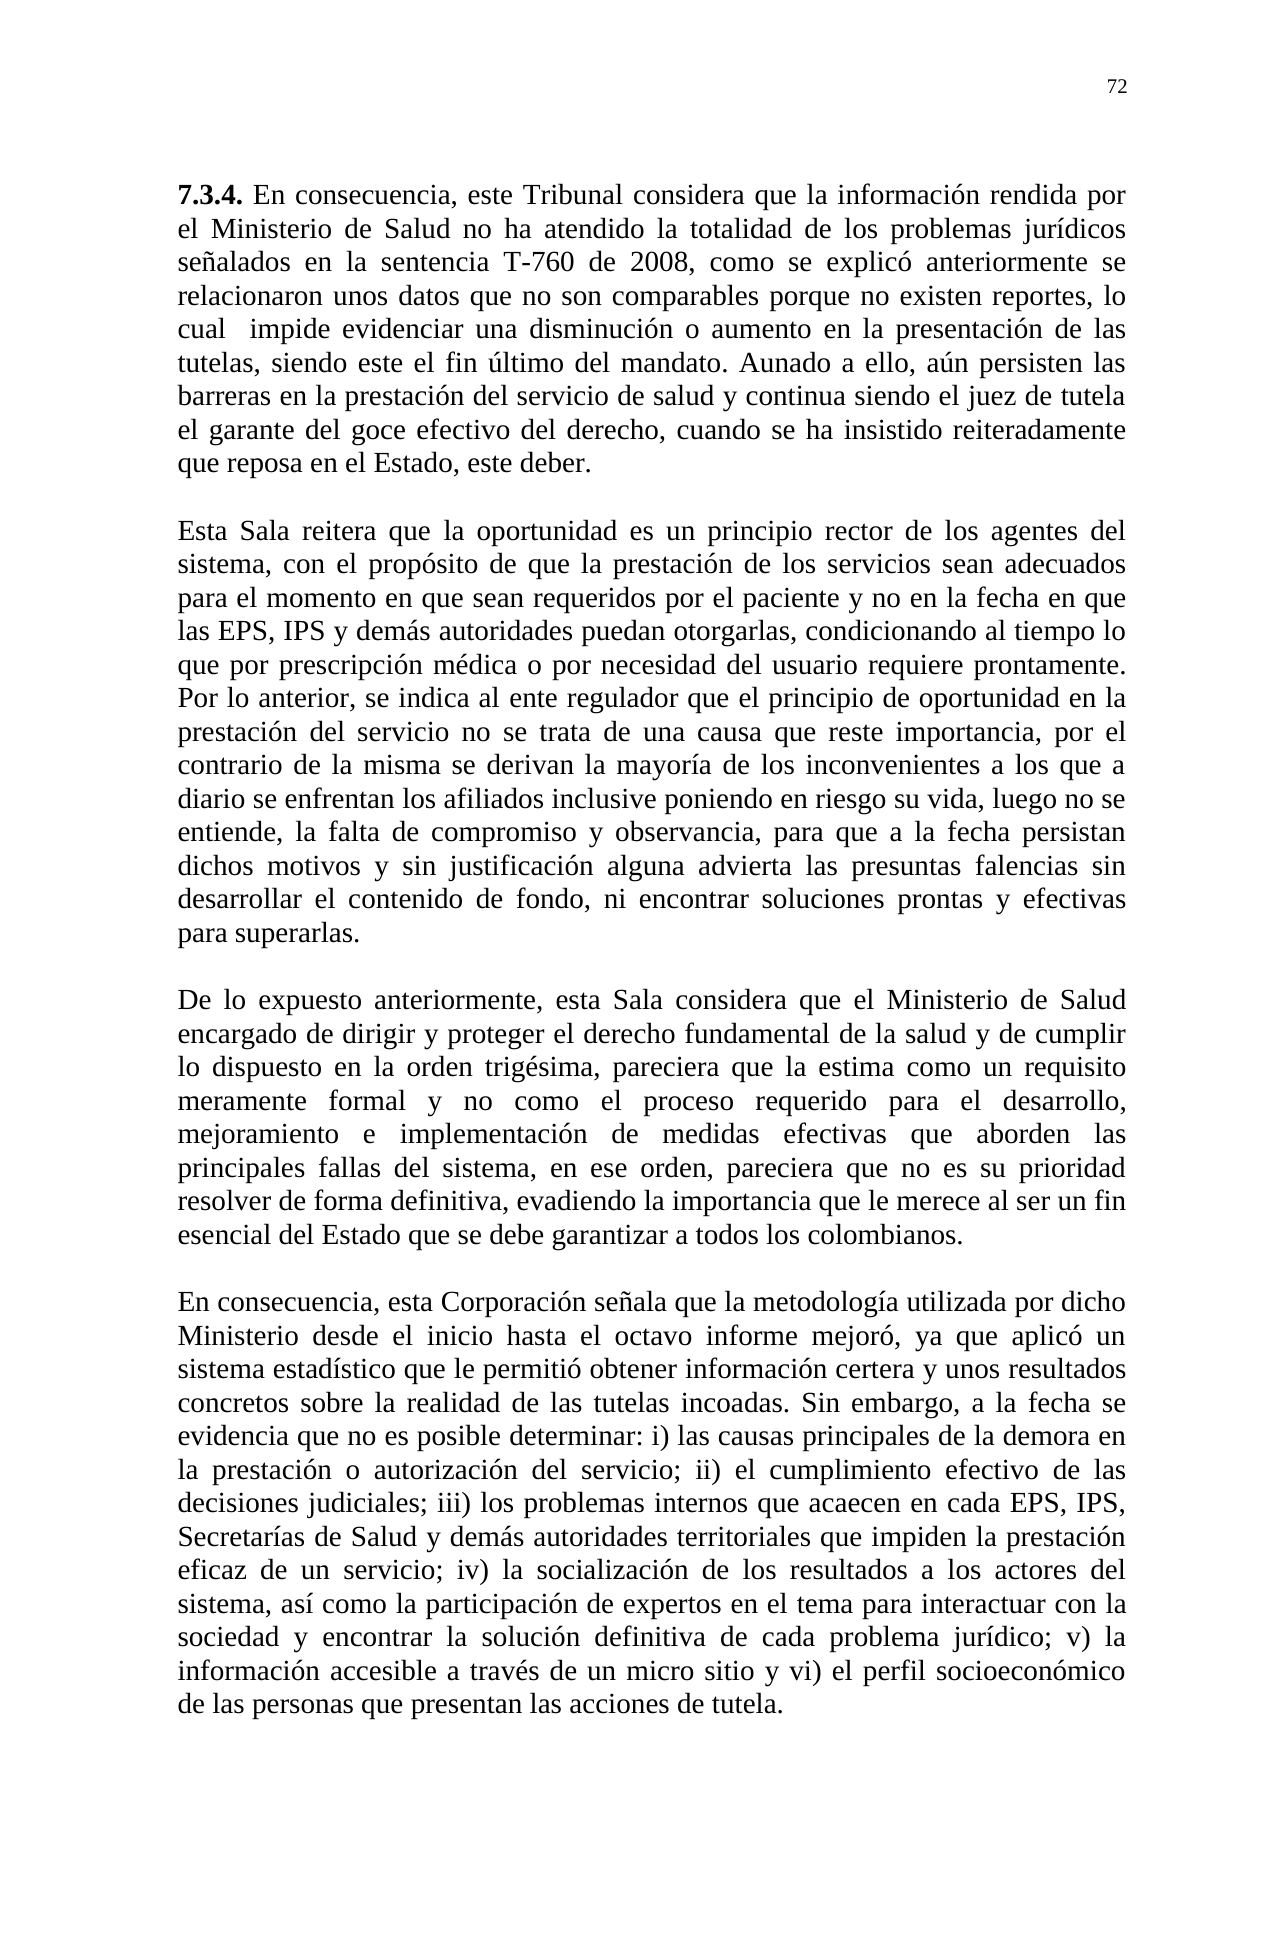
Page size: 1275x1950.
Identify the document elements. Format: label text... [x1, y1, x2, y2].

text En consecuencia, esta Corporación señala que la metodología utilizada por dicho Ministerio desde el inicio hasta el octavo informe mejoró, ya que aplicó un sistema estadístico que le permitió obtener información certera y unos resultados concretos sobre la realidad de las tutelas incoadas. Sin embargo, a la fecha se evidencia que no es posible determinar: i) las causas principales de la demora en la prestación o autorización del servicio; ii) el cumplimiento efectivo de las decisiones judiciales; iii) los problemas internos que acaecen en cada EPS, IPS, Secretarías de Salud y demás autoridades territoriales que impiden la prestación eficaz de un servicio; iv) la socialización de los resultados a los actores del sistema, así como la participación de expertos en el tema para interactuar con la sociedad y encontrar la solución definitiva de cada problema jurídico; v) la información accesible a través de un micro sitio y vi) el perfil socioeconómico de las personas que presentan las acciones de tutela. [177, 1284, 1127, 1720]
text De lo expuesto anteriormente, esta Sala considera que el Ministerio de Salud encargado de dirigir y proteger el derecho fundamental de la salud y de cumplir lo dispuesto en la orden trigésima, pareciera que la estima como un requisito meramente formal y no como el proceso requerido para el desarrollo, mejoramiento e implementación de medidas efectivas que aborden las principales fallas del sistema, en ese orden, pareciera que no es su prioridad resolver de forma definitiva, evadiendo la importancia que le merece al ser un fin esencial del Estado que se debe garantizar a todos los colombianos. [177, 982, 1127, 1251]
text Esta Sala reitera que la oportunidad es un principio rector de los agentes del sistema, con el propósito de que la prestación de los servicios sean adecuados para el momento en que sean requeridos por el paciente y no en la fecha en que las EPS, IPS y demás autoridades puedan otorgarlas, condicionando al tiempo lo que por prescripción médica o por necesidad del usuario requiere prontamente. Por lo anterior, se indica al ente regulador que el principio de oportunidad en la prestación del servicio no se trata de una causa que reste importancia, por el contrario de la misma se derivan la mayoría de los inconvenientes a los que a diario se enfrentan los afiliados inclusive poniendo en riesgo su vida, luego no se entiende, la falta de compromiso y observancia, para que a la fecha persistan dichos motivos y sin justificación alguna advierta las presuntas falencias sin desarrollar el contenido de fondo, ni encontrar soluciones prontas y efectivas para superarlas. [177, 513, 1127, 949]
text 7.3.4. En consecuencia, este Tribunal considera que la información rendida por el Ministerio de Salud no ha atendido la totalidad de los problemas jurídicos señalados en la sentencia T-760 de 2008, como se explicó anteriormente se relacionaron unos datos que no son comparables porque no existen reportes, lo cual impide evidenciar una disminución o aumento en la presentación de las tutelas, siendo este el fin último del mandato. Aunado a ello, aún persisten las barreras en la prestación del servicio de salud y continua siendo el juez de tutela el garante del goce efectivo del derecho, cuando se ha insistido reiteradamente que reposa en el Estado, este deber. [177, 177, 1127, 479]
